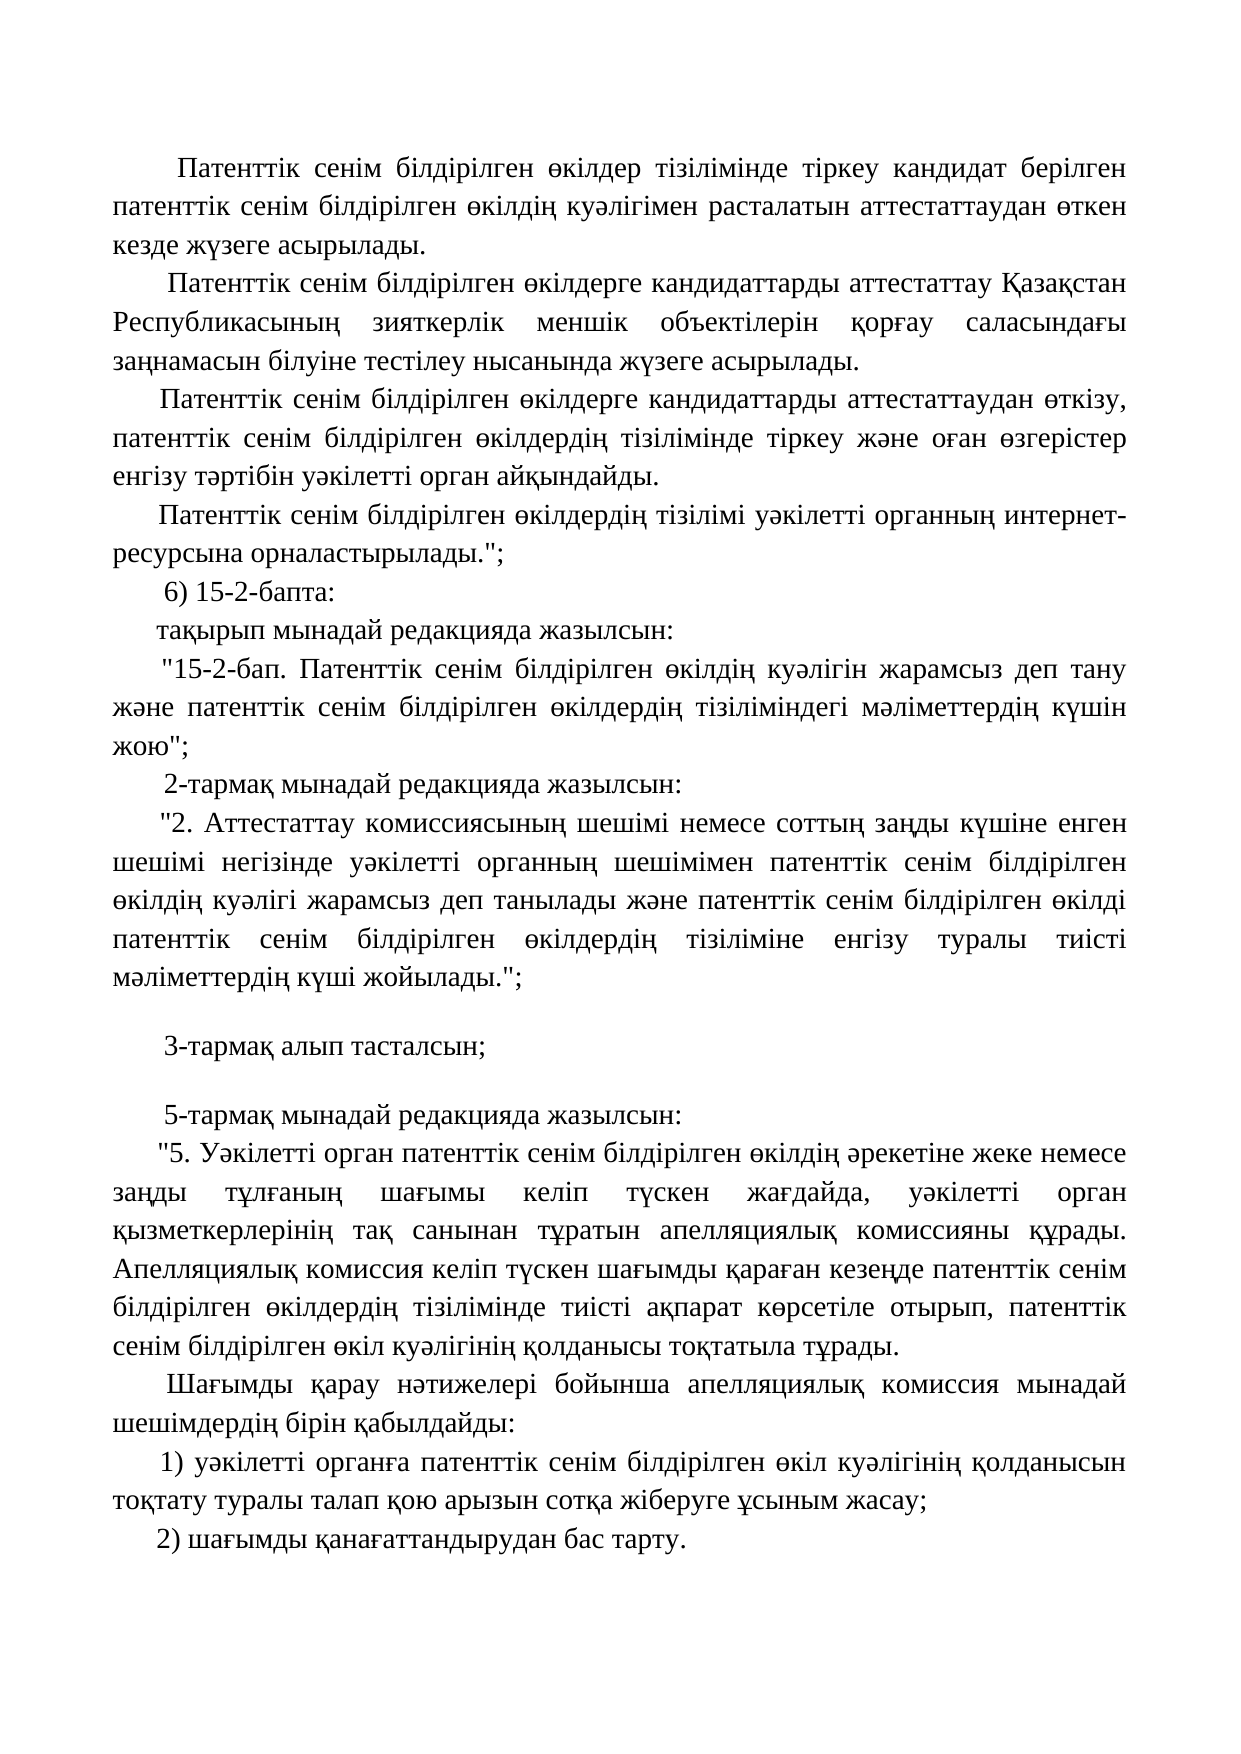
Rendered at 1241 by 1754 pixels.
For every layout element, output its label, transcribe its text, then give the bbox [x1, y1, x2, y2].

text "2. Аттестаттау комиссиясының шешімі немесе соттың заңды күшіне енген шешімі негізінде уәкілетті органның шешімімен патенттік сенiм білдірілген өкілдің куәлігі жарамсыз деп танылады және патенттік сенiм білдірілген өкілді патенттік сенiм білдірілген өкілдердің тізіліміне енгізу туралы тиісті мәліметтердің күші жойылады."; [112, 805, 1128, 993]
text Патенттік сенім білдірілген өкілдердің тізілімі уәкілетті органның интернет-ресурсына орналастырылады."; [112, 497, 1128, 569]
text 2) шағымды қанағаттандырудан бас тарту. [112, 1521, 1128, 1554]
text "15-2-бап. Патенттік сенiм білдірілген өкілдің куәлігін жарамсыз деп тану және патенттік сенiм білдірілген өкілдердің тізіліміндегі мәліметтердің күшін жою"; [112, 651, 1128, 762]
text "5. Уәкілетті орган патенттік сенiм білдірілген өкілдің әрекетіне жеке немесе заңды тұлғаның шағымы келіп түскен жағдайда, уәкілетті орган қызметкерлерінің тақ санынан тұратын апелляциялық комиссияны құрады. Апелляциялық комиссия келіп түскен шағымды қараған кезеңде патенттік сенiм білдірілген өкілдердің тізілімінде тиісті ақпарат көрсетіле отырып, патенттік сенiм білдірілген өкіл куәлігінің қолданысы тоқтатыла тұрады. [112, 1135, 1128, 1362]
text 2-тармақ мынадай редакцияда жазылсын: [112, 767, 1128, 800]
text 3-тармақ алып тасталсын; [112, 1028, 1128, 1062]
text 6) 15-2-бапта: [112, 574, 1128, 607]
text Патенттік сенім білдірілген өкілдерге кандидаттарды аттестаттау Қазақстан Республикасының зияткерлік меншік объектілерін қорғау саласындағы заңнамасын білуіне тестілеу нысанында жүзеге асырылады. [112, 266, 1128, 376]
text Патенттiк сенiм білдірілген өкiлдер тізілімінде тіркеу кандидат берілген патенттiк сенiм білдірілген өкiлдің куәлігімен расталатын аттестаттаудан өткен кезде жүзеге асырылады. [112, 150, 1128, 261]
text Патенттік сенім білдірілген өкілдерге кандидаттарды аттестаттаудан өткізу, патенттік сенім білдірілген өкілдердің тізілімінде тіркеу және оған өзгерістер енгізу тәртібін уәкілетті орган айқындайды. [112, 381, 1128, 492]
text тақырып мынадай редакцияда жазылсын: [112, 612, 1128, 646]
text Шағымды қарау нәтижелері бойынша апелляциялық комиссия мынадай шешімдердің бірін қабылдайды: [112, 1367, 1128, 1439]
text 1) уәкілетті органға патенттік сенiм білдірілген өкіл куәлігінің қолданысын тоқтату туралы талап қою арызын сотқа жіберуге ұсыным жасау; [112, 1444, 1128, 1516]
text 5-тармақ мынадай редакцияда жазылсын: [112, 1097, 1128, 1130]
